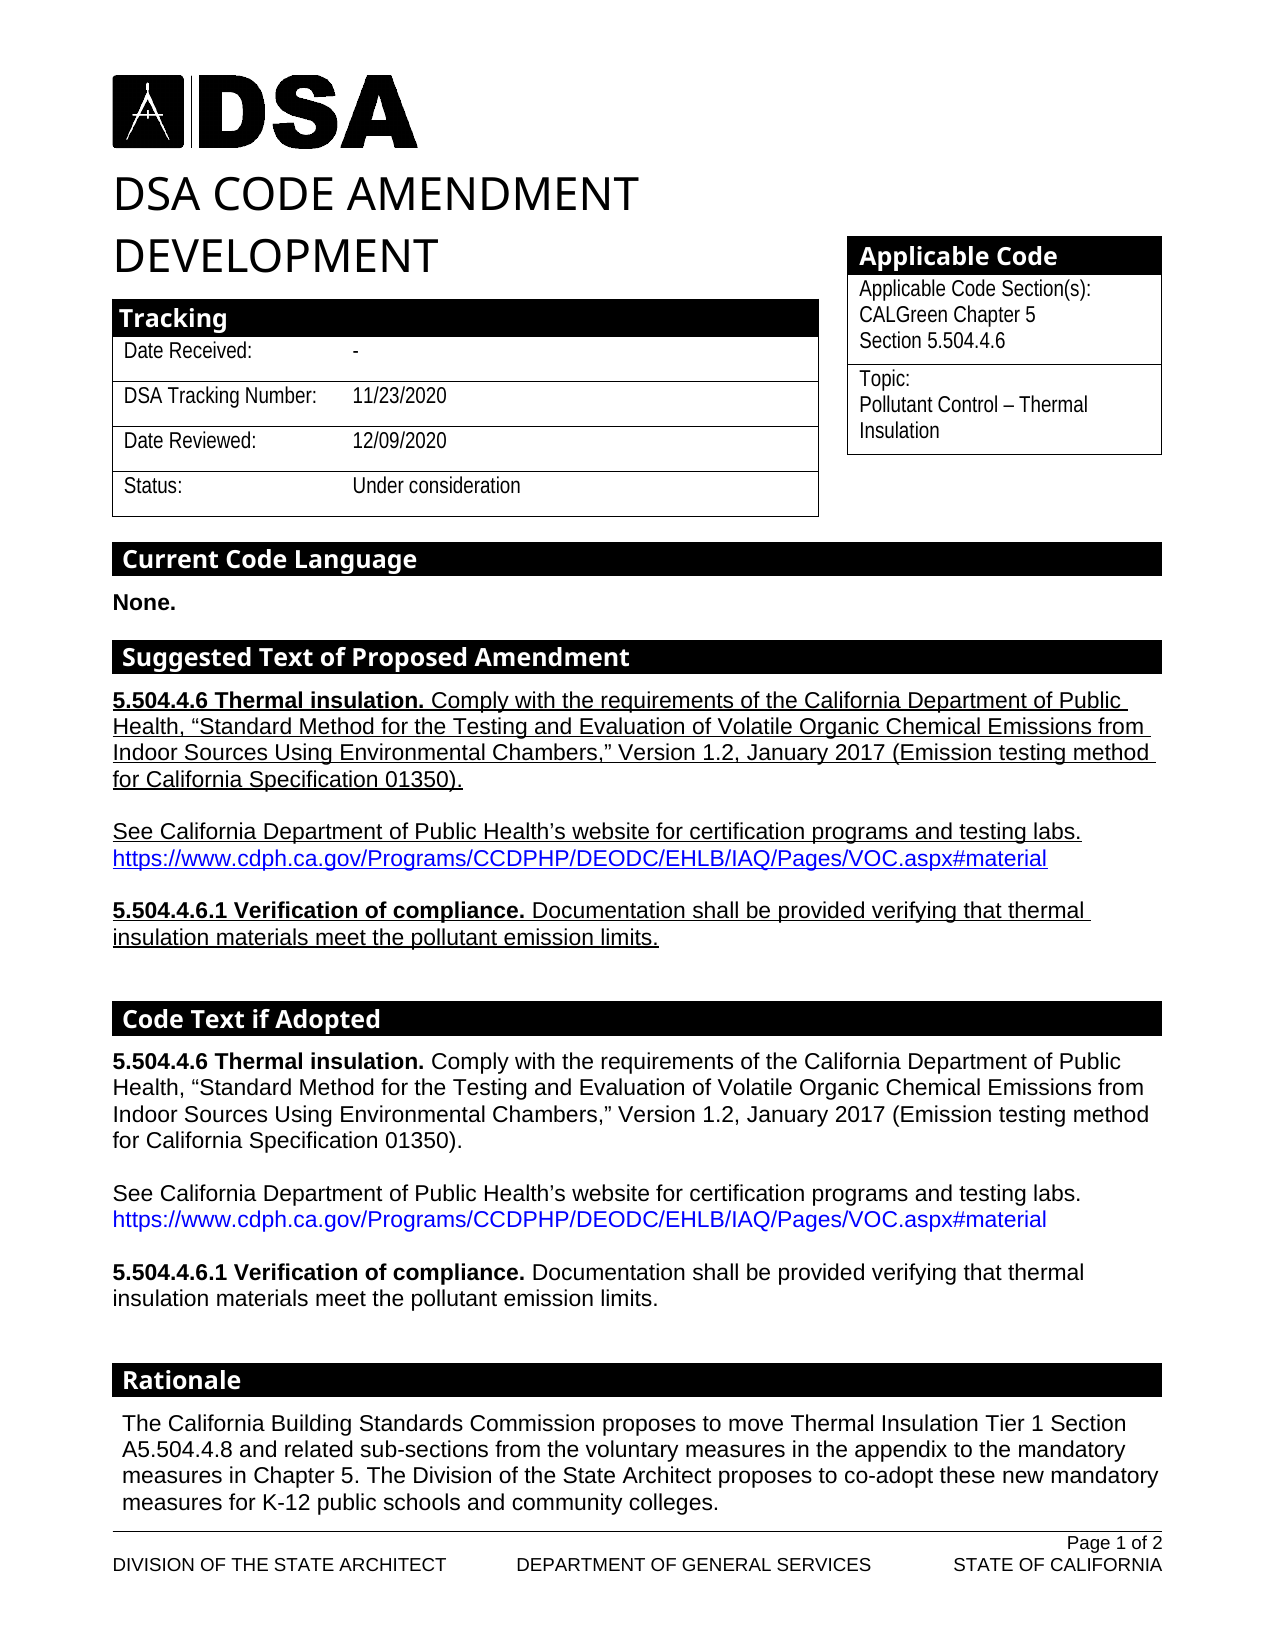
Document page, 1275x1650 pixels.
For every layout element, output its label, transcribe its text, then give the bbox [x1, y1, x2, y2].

subtitle Code Text if Adopted [112, 1001, 1162, 1036]
text The California Building Standards Commission proposes to move Thermal Insulation Tier 1 Section A5.504.4.8 and related sub-sections from the voluntary measures in the appendix to the mandatory measures in Chapter 5. The Division of the State Architect proposes to co-adopt these new mandatory measures for K-12 public schools and community colleges. [122, 1409, 1162, 1515]
table_header Tracking [113, 300, 818, 336]
table_cell Status: Under consideration [113, 472, 818, 516]
text https://www.cdph.ca.gov/Programs/CCDPHP/DEODC/EHLB/IAQ/Pages/VOC.aspx#material [112, 845, 1162, 871]
text See California Department of Public Health’s website for certification programs and testing labs. [112, 1180, 1162, 1206]
text See California Department of Public Health’s website for certification programs and testing labs. [112, 818, 1162, 845]
table_cell Date Reviewed: 12/09/2020 [113, 427, 818, 471]
table_cell Topic: Pollutant Control – Thermal Insulation [848, 365, 1161, 454]
text 5.504.4.6.1 Verification of compliance. Documentation shall be provided verifying that thermal insulation materials meet the pollutant emission limits. [112, 1259, 1162, 1312]
table_cell Date Received: - [113, 337, 818, 381]
text 5.504.4.6 Thermal insulation. Comply with the requirements of the California Department of Public Health, “Standard Method for the Testing and Evaluation of Volatile Organic Chemical Emissions from Indoor Sources Using Environmental Chambers,” Version 1.2, January 2017 (Emission testing method for California Specification 01350). [112, 1048, 1162, 1153]
table_cell Applicable Code Section(s): CALGreen Chapter 5 Section 5.504.4.6 [848, 275, 1161, 364]
text https://www.cdph.ca.gov/Programs/CCDPHP/DEODC/EHLB/IAQ/Pages/VOC.aspx#material [112, 1206, 1162, 1232]
picture [112, 75, 418, 149]
table_header Applicable Code [848, 237, 1161, 274]
text 5.504.4.6 Thermal insulation. Comply with the requirements of the California Department of Public Health, “Standard Method for the Testing and Evaluation of Volatile Organic Chemical Emissions from Indoor Sources Using Environmental Chambers,” Version 1.2, January 2017 (Emission testing method for California Specification 01350). [112, 687, 1162, 792]
subtitle Rationale [112, 1363, 1162, 1397]
subtitle Suggested Text of Proposed Amendment [112, 640, 1162, 674]
text 5.504.4.6.1 Verification of compliance. Documentation shall be provided verifying that thermal insulation materials meet the pollutant emission limits. [112, 897, 1162, 950]
text None. [112, 589, 1162, 615]
title DSA Code Amendment development [112, 161, 802, 286]
subtitle Current Code Language [112, 542, 1162, 576]
table_cell DSA Tracking Number: 11/23/2020 [113, 382, 818, 426]
